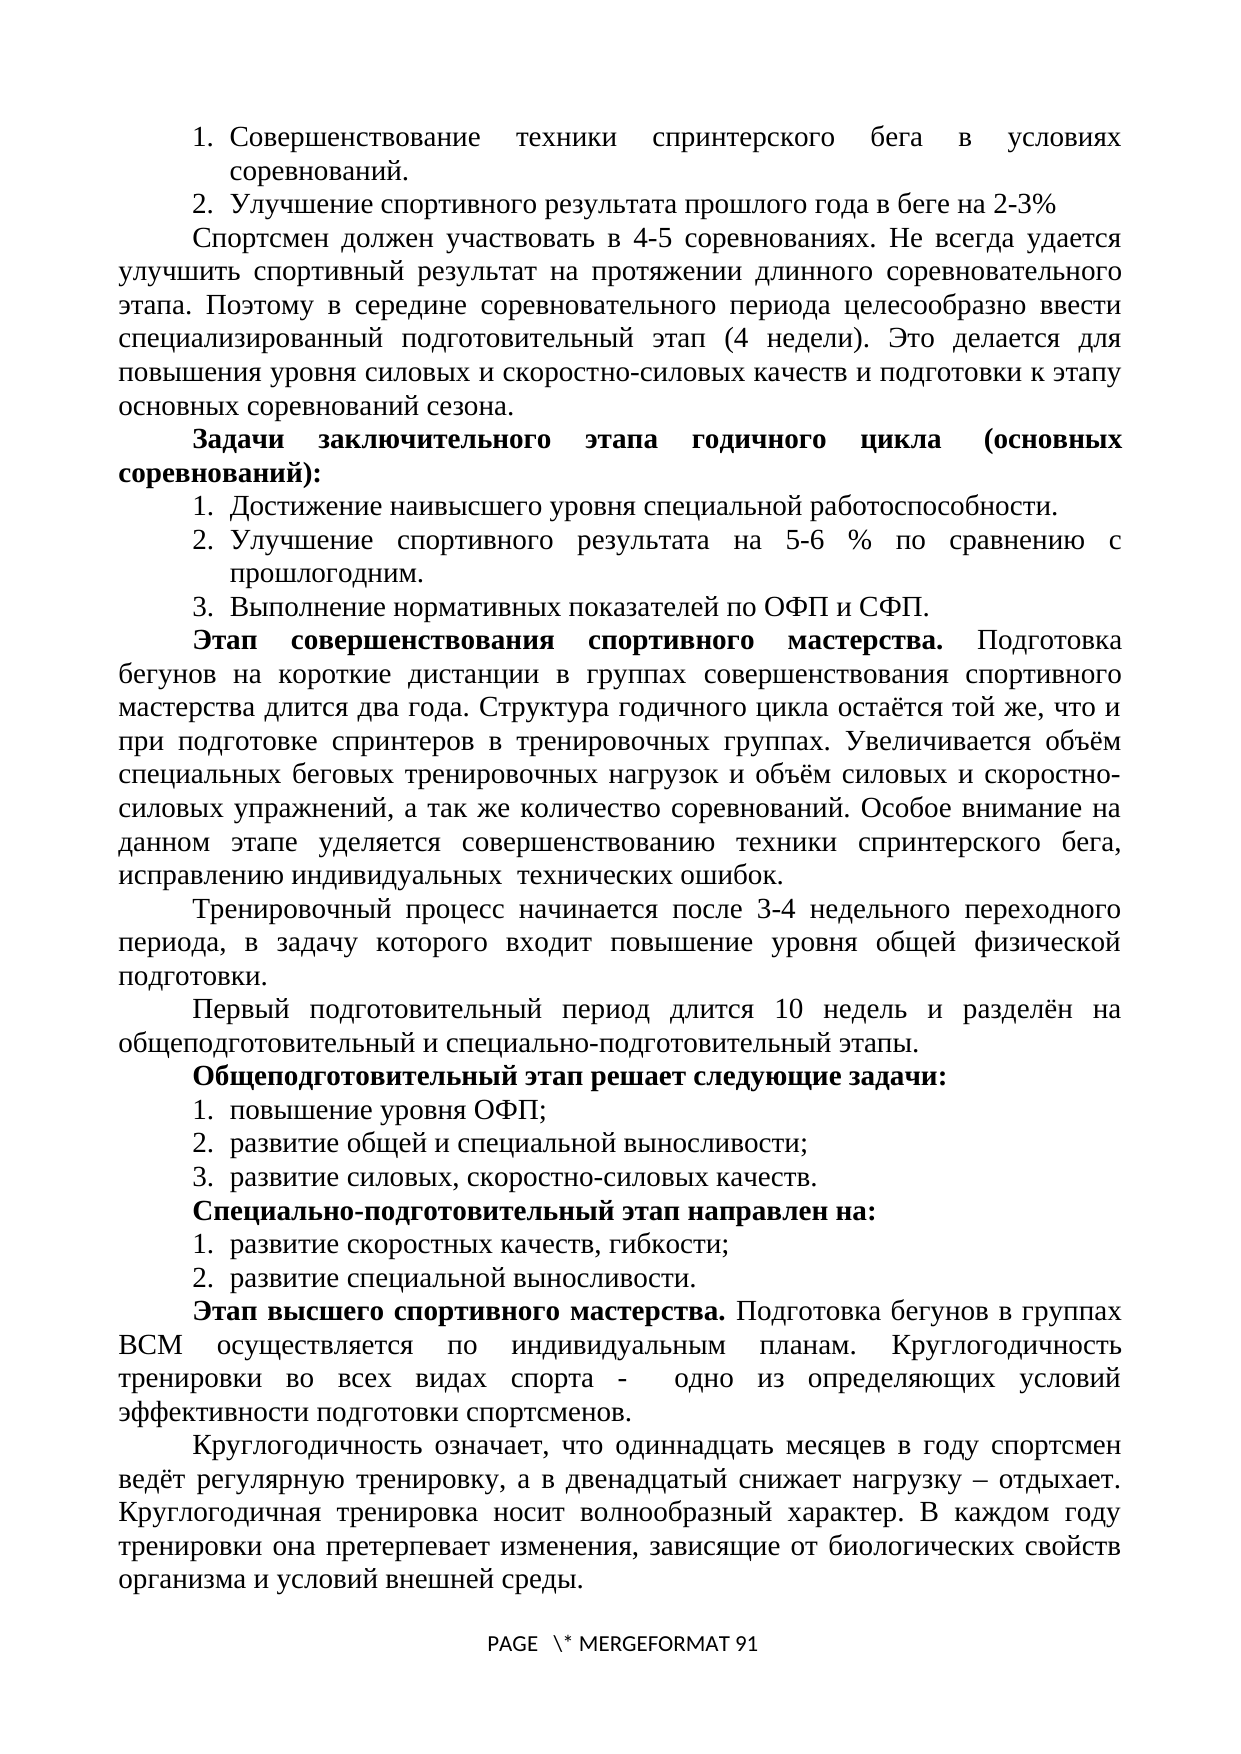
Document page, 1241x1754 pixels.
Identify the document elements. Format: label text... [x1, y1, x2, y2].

list Улучшение спортивного результата на 5-6 % по сравнению с прошлогодним. [192, 522, 1122, 589]
text Задачи заключительного этапа годичного цикла (основных соревнований): [118, 421, 1122, 488]
list развитие силовых, скоростно-силовых качеств. [192, 1159, 1122, 1193]
list Совершенствование техники спринтерского бега в условиях соревнований. [192, 119, 1122, 186]
list Достижение наивысшего уровня специальной работоспособности. [192, 488, 1122, 522]
list повышение уровня ОФП; [192, 1092, 1122, 1126]
text Общеподготовительный этап решает следующие задачи: [118, 1058, 1122, 1092]
list Выполнение нормативных показателей по ОФП и СФП. [192, 589, 1122, 622]
list Улучшение спортивного результата прошлого года в беге на 2-3% [192, 186, 1122, 220]
text Спортсмен должен участвовать в 4-5 соревнованиях. Не всегда удается улучшить спортивный результат на протяжении длинного соревновательного этапа. Поэтому в середине соревновательного периода целесообразно ввести специализированный подготовительный этап (4 недели). Это делается для повышения уровня силовых и скоростно-силовых качеств и подготовки к этапу основных соревнований сезона. [118, 220, 1122, 421]
list развитие скоростных качеств, гибкости; [192, 1226, 1122, 1260]
text Специально-подготовительный этап направлен на: [192, 1193, 1122, 1226]
list развитие специальной выносливости. [192, 1260, 1122, 1293]
text Первый подготовительный период длится 10 недель и разделён на общеподготовительный и специально-подготовительный этапы. [118, 991, 1122, 1058]
text Тренировочный процесс начинается после 3-4 недельного переходного периода, в задачу которого входит повышение уровня общей физической подготовки. [118, 891, 1122, 991]
text Этап совершенствования спортивного мастерства. Подготовка бегунов на короткие дистанции в группах совершенствования спортивного мастерства длится два года. Структура годичного цикла остаётся той же, что и при подготовке спринтеров в тренировочных группах. Увеличивается объём специальных беговых тренировочных нагрузок и объём силовых и скоростно-силовых упражнений, а так же количество соревнований. Особое внимание на данном этапе уделяется совершенствованию техники спринтерского бега, исправлению индивидуальных технических ошибок. [118, 622, 1122, 891]
text Круглогодичность означает, что одиннадцать месяцев в году спортсмен ведёт регулярную тренировку, а в двенадцатый снижает нагрузку – отдыхает. Круглогодичная тренировка носит волнообразный характер. В каждом году тренировки она претерпевает изменения, зависящие от биологических свойств организма и условий внешней среды. [118, 1427, 1122, 1595]
text Этап высшего спортивного мастерства. Подготовка бегунов в группах ВСМ осуществляется по индивидуальным планам. Круглогодичность тренировки во всех видах спорта - одно из определяющих условий эффективности подготовки спортсменов. [118, 1293, 1122, 1427]
list развитие общей и специальной выносливости; [192, 1126, 1122, 1159]
